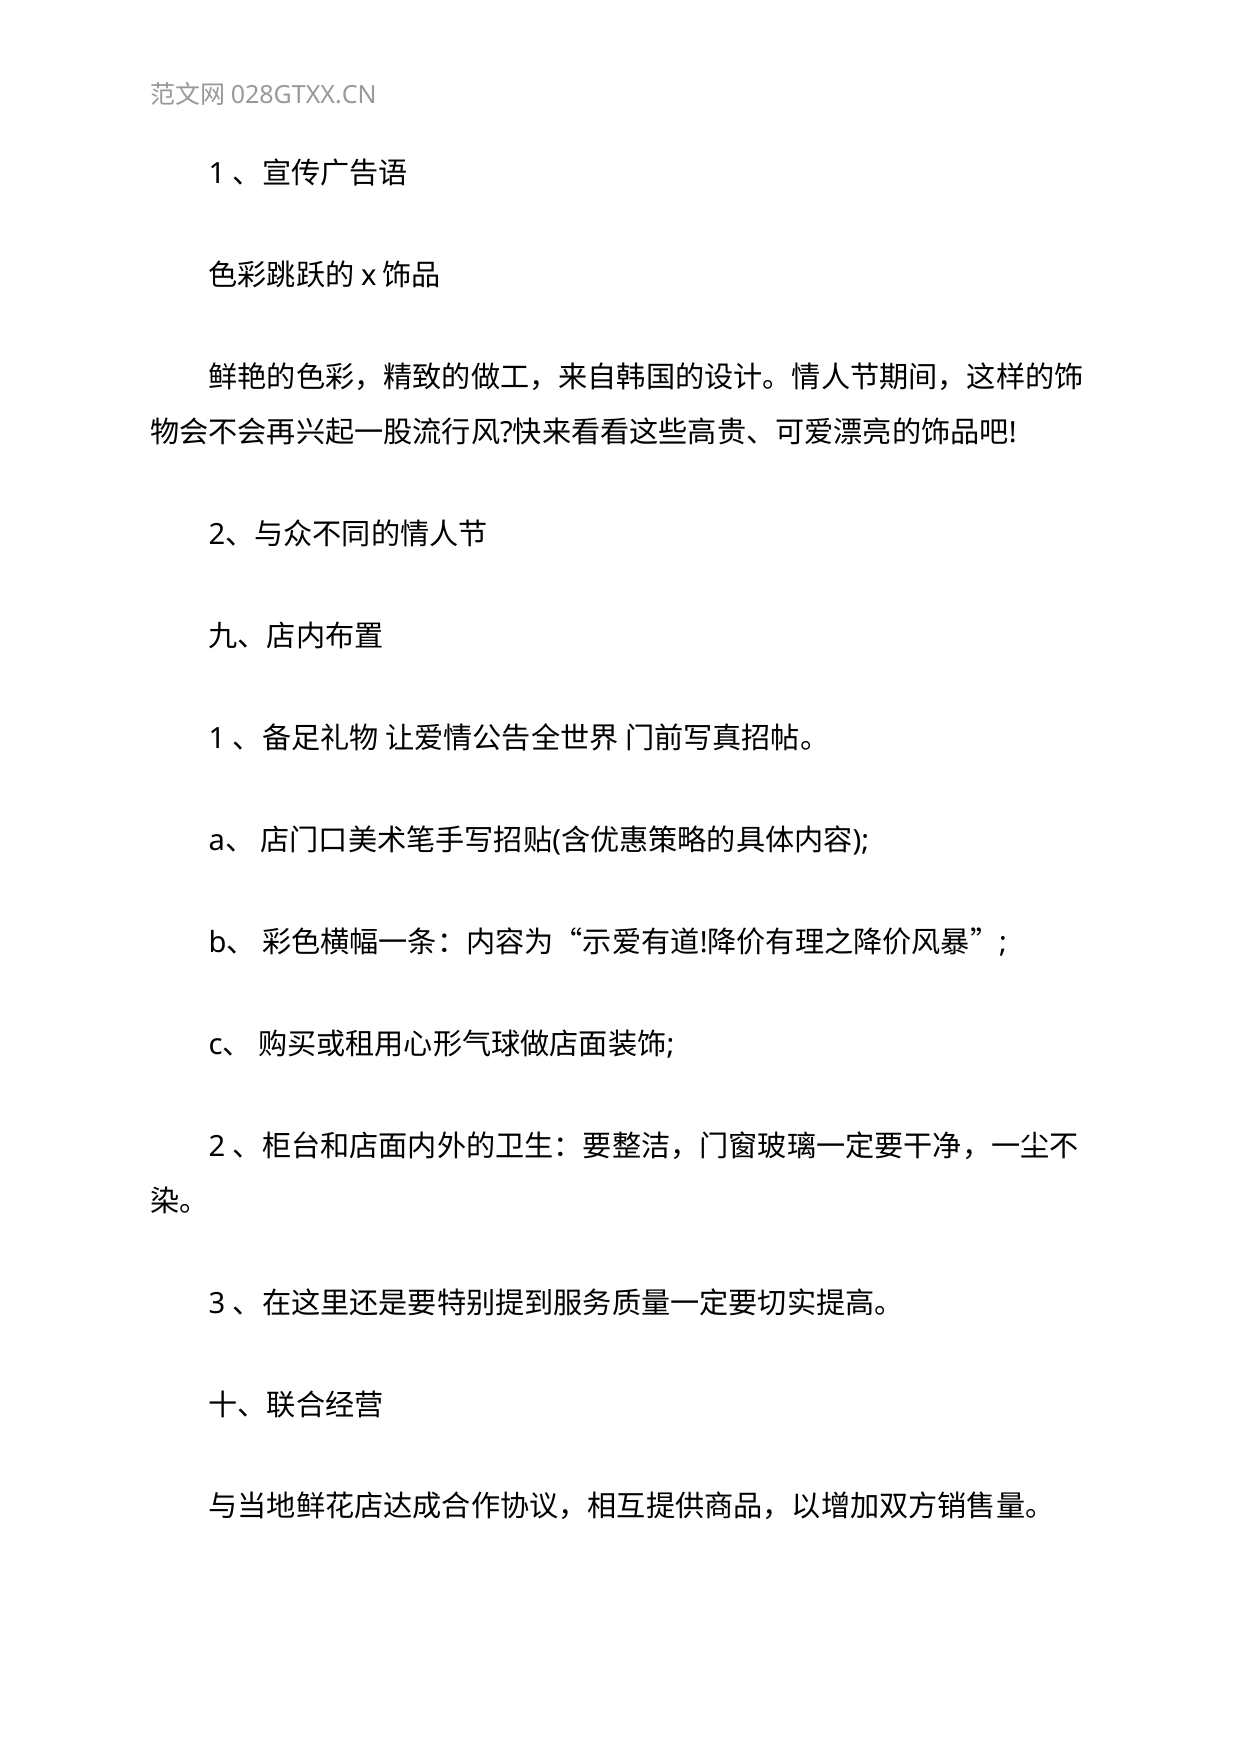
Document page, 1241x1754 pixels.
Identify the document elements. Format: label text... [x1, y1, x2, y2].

text 3 、在这里还是要特别提到服务质量一定要切实提高。 [150, 1279, 1090, 1322]
text 鲜艳的色彩，精致的做工，来自韩国的设计。情人节期间，这样的饰物会不会再兴起一股流行风?快来看看这些高贵、可爱漂亮的饰品吧! [150, 354, 1090, 451]
text 色彩跳跃的 x饰品 [150, 252, 1090, 294]
text 2 、柜台和店面内外的卫生：要整洁，门窗玻璃一定要干净，一尘不染。 [150, 1122, 1090, 1220]
text 1 、备足礼物 让爱情公告全世界 门前写真招帖。 [150, 714, 1090, 757]
text b、 彩色横幅一条：内容为“示爱有道!降价有理之降价风暴”; [150, 918, 1090, 961]
text 九、店内布置 [150, 613, 1090, 655]
text c、 购买或租用心形气球做店面装饰; [150, 1021, 1090, 1063]
text a、 店门口美术笔手写招贴(含优惠策略的具体内容); [150, 817, 1090, 859]
text 与当地鲜花店达成合作协议，相互提供商品，以增加双方销售量。 [150, 1483, 1090, 1525]
text 2、与众不同的情人节 [150, 511, 1090, 553]
text 1 、宣传广告语 [150, 150, 1090, 192]
text 十、联合经营 [150, 1381, 1090, 1423]
